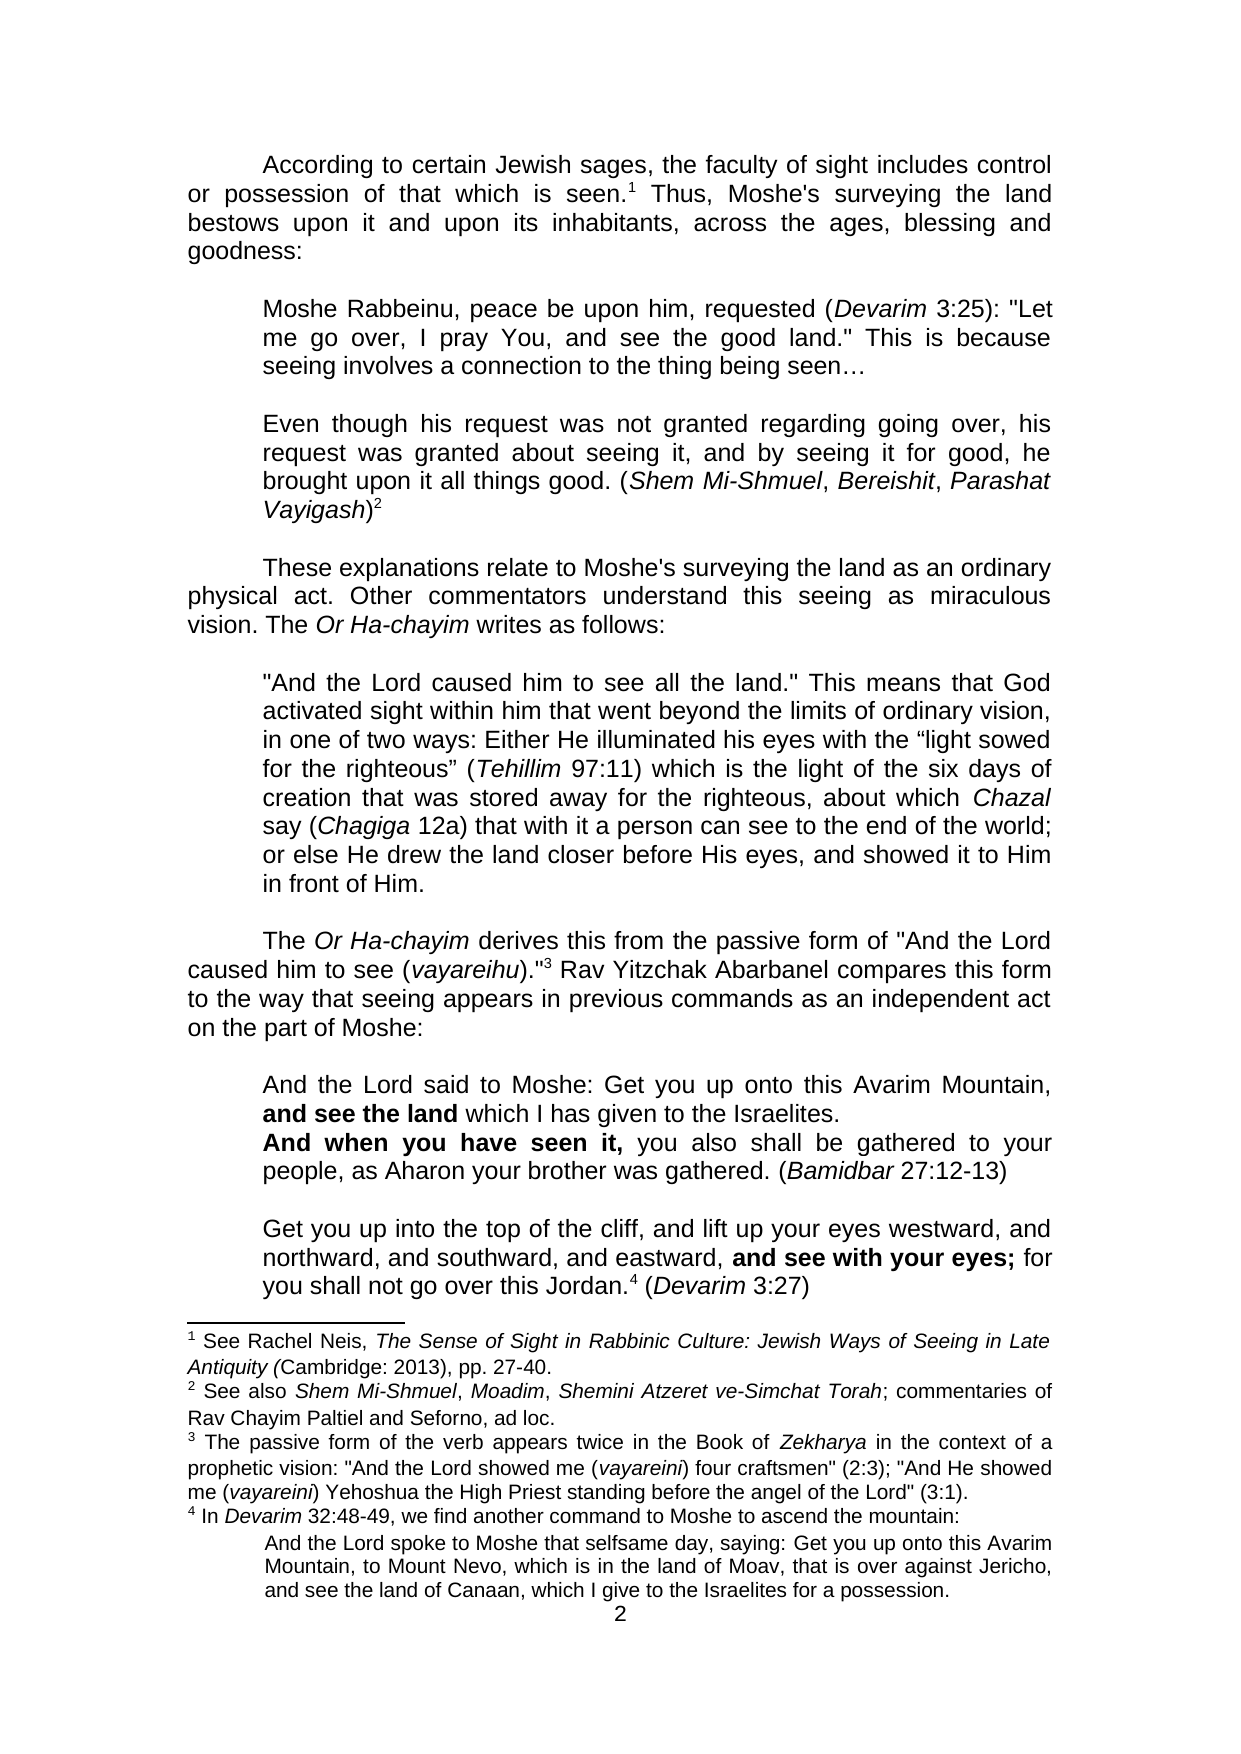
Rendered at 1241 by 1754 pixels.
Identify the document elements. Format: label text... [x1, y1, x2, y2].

text And when you have seen it, you also shall be gathered to your people, as Aharon your brother was gathered. (Bamidbar 27:12-13) [262, 1127, 1053, 1185]
text And the Lord said to Moshe: Get you up onto this Avarim Mountain, and see the land which I has given to the Israelites. [262, 1070, 1053, 1127]
text The Or Ha-chayim derives this from the passive form of "And the Lord caused him to see (vayareihu)." Rav Yitzchak Abarbanel compares this form to the way that seeing appears in previous commands as an independent act on the part of Moshe: [187, 926, 1053, 1041]
text Even though his request was not granted regarding going over, his request was granted about seeing it, and by seeing it for good, he brought upon it all things good. (Shem Mi-Shmuel, Bereishit, Parashat Vayigash) [262, 409, 1053, 524]
text Moshe Rabbeinu, peace be upon him, requested (Devarim 3:25): "Let me go over, I pray You, and see the good land." This is because seeing involves a connection to the thing being seen… [262, 294, 1053, 380]
text According to certain Jewish sages, the faculty of sight includes control or possession of that which is seen. Thus, Moshe's surveying the land bestows upon it and upon its inhabitants, across the ages, blessing and goodness: [187, 150, 1053, 265]
text These explanations relate to Moshe's surveying the land as an ordinary physical act. Other commentators understand this seeing as miraculous vision. The Or Ha-chayim writes as follows: [187, 552, 1053, 639]
text Get you up into the top of the cliff, and lift up your eyes westward, and northward, and southward, and eastward, and see with your eyes; for you shall not go over this Jordan. (Devarim 3:27) [262, 1214, 1053, 1300]
text "And the Lord caused him to see all the land." This means that God activated sight within him that went beyond the limits of ordinary vision, in one of two ways: Either He illuminated his eyes with the “light sowed for the righteous” (Tehillim 97:11) which is the light of the six days of creation that was stored away for the righteous, about which Chazal say (Chagiga 12a) that with it a person can see to the end of the world; or else He drew the land closer before His eyes, and showed it to Him in front of Him. [262, 667, 1053, 897]
